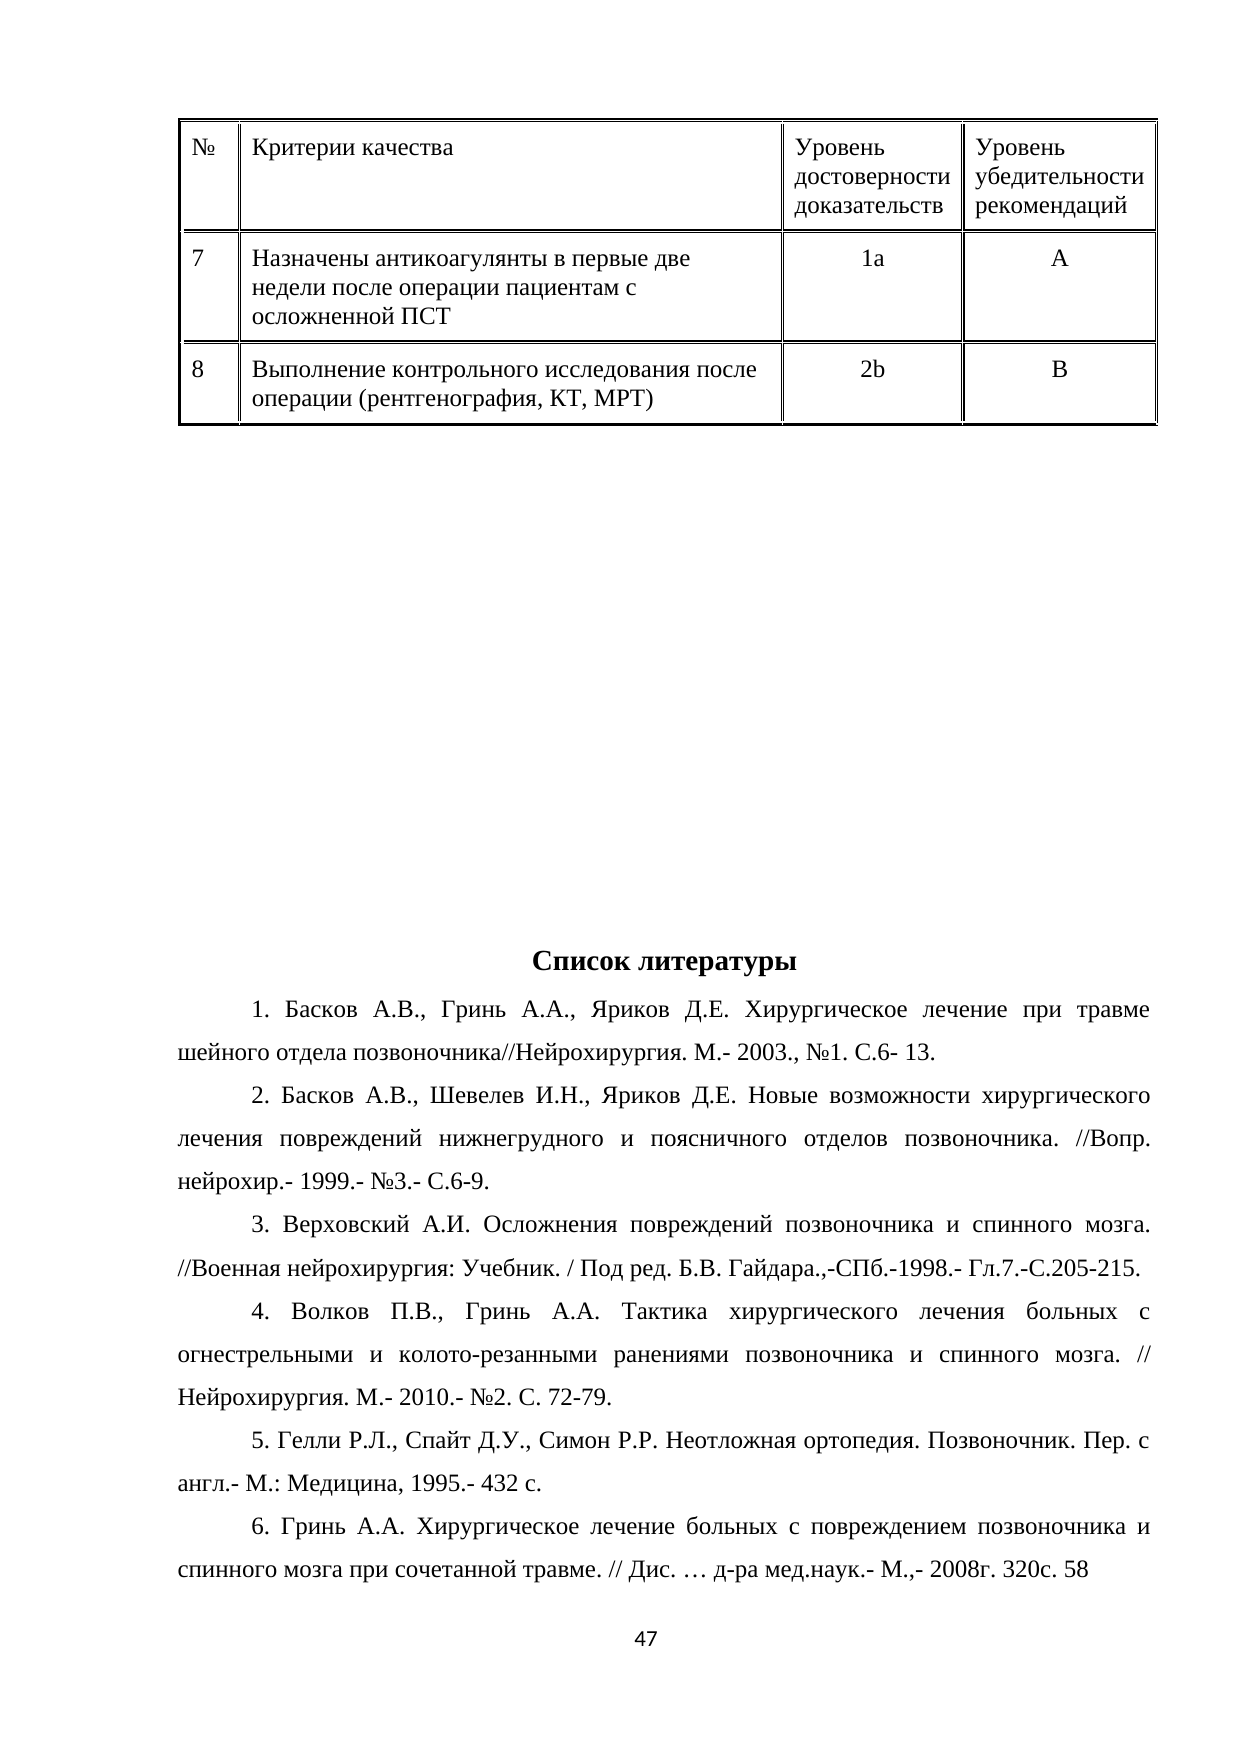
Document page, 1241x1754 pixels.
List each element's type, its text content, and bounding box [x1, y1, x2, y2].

table_cell Выполнение контрольного исследования после операции (рентгенография, КТ, МРТ) [240, 344, 782, 423]
table_cell A [965, 233, 1155, 340]
table_header № [181, 122, 239, 229]
text 1. Басков А.В., Гринь А.А., Яриков Д.Е. Хирургическое лечение при травме шейного отдела позвоночника//Нейрохирургия. М.- 2003., №1. С.6- 13. [177, 994, 1152, 1066]
table_cell 2b [783, 340, 963, 423]
table_header Уровень достоверности доказательств [783, 120, 963, 229]
text 4. Волков П.В., Гринь А.А. Тактика хирургического лечения больных с огнестрельными и колото-резанными ранениями позвоночника и спинного мозга. // Нейрохирургия. М.- 2010.- №2. С. 72-79. [177, 1296, 1152, 1411]
text 2. Басков А.В., Шевелев И.Н., Яриков Д.Е. Новые возможности хирургического лечения повреждений нижнегрудного и поясничного отделов позвоночника. //Вопр. нейрохир.- 1999.- №3.- С.6-9. [177, 1080, 1152, 1195]
text 5. Гелли Р.Л., Спайт Д.У., Симон Р.Р. Неотложная ортопедия. Позвоночник. Пер. с англ.- М.: Медицина, 1995.- 432 с. [177, 1425, 1152, 1497]
table_cell 7 [181, 229, 238, 340]
table_header Критерии качества [240, 122, 782, 229]
table_cell Назначены антикоагулянты в первые две недели после операции пациентам с осложненной ПСТ [241, 233, 781, 340]
subtitle Список литературы [177, 943, 1152, 977]
text 3. Верховский А.И. Осложнения повреждений позвоночника и спинного мозга. //Военная нейрохирургия: Учебник. / Под ред. Б.В. Гайдара.,-СПб.-1998.- Гл.7.-С.205-215. [177, 1209, 1152, 1281]
table_cell 8 [181, 340, 239, 423]
text 6. Гринь А.А. Хирургическое лечение больных с повреждением позвоночника и спинного мозга при сочетанной травме. // Дис. … д-ра мед.наук.- М.,- 2008г. 320с. 58 [177, 1511, 1152, 1583]
table_cell B [963, 344, 1156, 423]
table_cell 1a [784, 233, 961, 340]
table_header Уровень убедительности рекомендаций [963, 122, 1156, 229]
